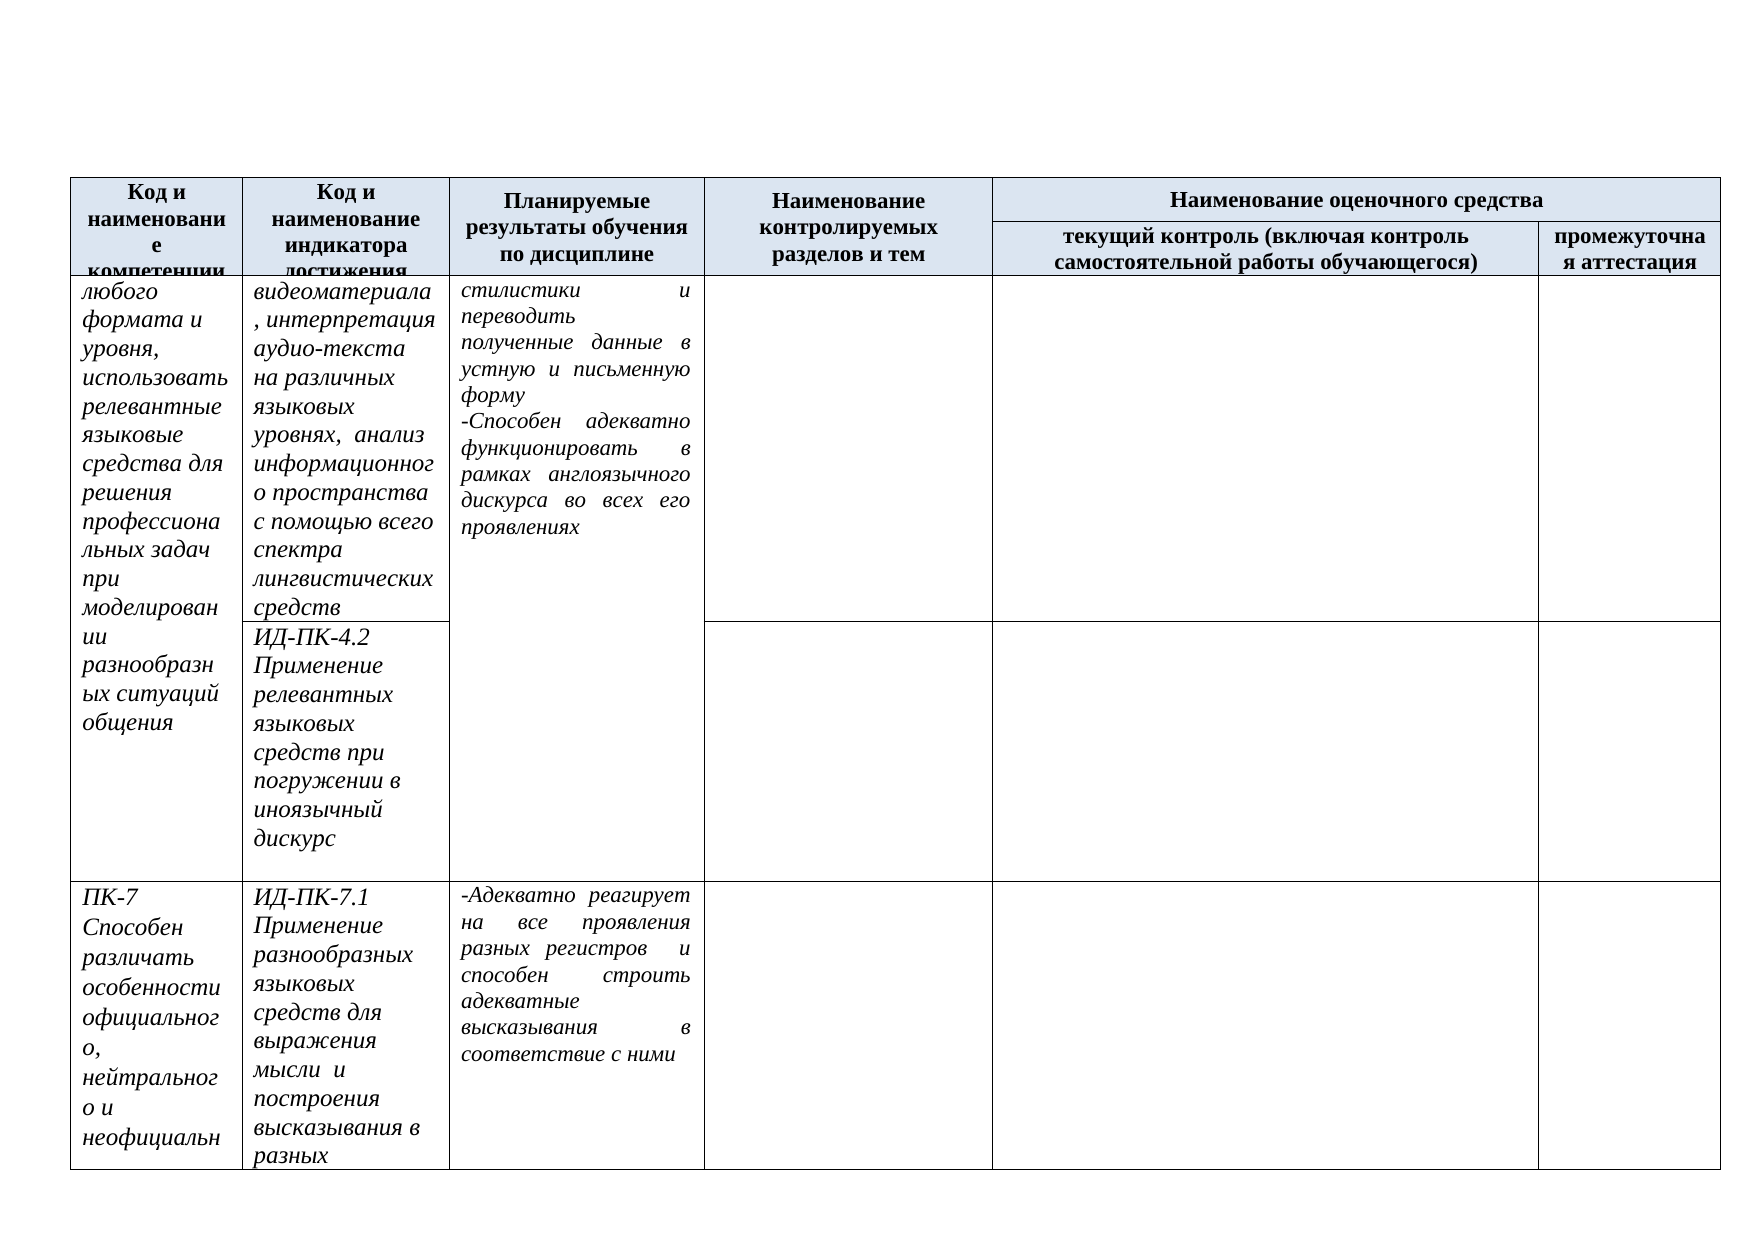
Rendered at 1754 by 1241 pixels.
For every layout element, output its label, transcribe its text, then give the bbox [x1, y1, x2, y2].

table_cell [993, 882, 1538, 1169]
table_cell промежуточная аттестация [1539, 222, 1720, 275]
table_cell [705, 622, 992, 881]
table_cell -Адекватно реагирует на все проявления разных регистров и способен строить адекватные высказывания в соответствие с ними [450, 882, 704, 1169]
table_cell [1539, 882, 1720, 1169]
table_cell текущий контроль (включая контроль самостоятельной работы обучающегося) [993, 222, 1538, 275]
table_header Планируемые результаты обучения по дисциплине [450, 178, 704, 275]
table_header Код и наименование индикатора достижения компетенции [243, 178, 449, 275]
table_header Наименование контролируемых разделов и тем [705, 178, 992, 275]
table_cell [993, 622, 1538, 881]
table_header Код и наименование компетенции [71, 178, 242, 275]
table_cell ПК-7 Способен различать особенности официального, нейтрального и неофициального регистров общения [71, 882, 242, 1169]
table_cell [705, 882, 992, 1169]
table_cell ИД-ПК-4.2 Применение релевантных языковых средств при погружении в иноязычный дискурс [243, 622, 449, 881]
table_cell [1539, 622, 1720, 881]
table_header Наименование оценочного средства [993, 178, 1720, 221]
table_cell ИД-ПК-7.1 Применение разнообразных языковых средств для выражения мысли и построения высказывания в разных регистрах [243, 882, 449, 1169]
